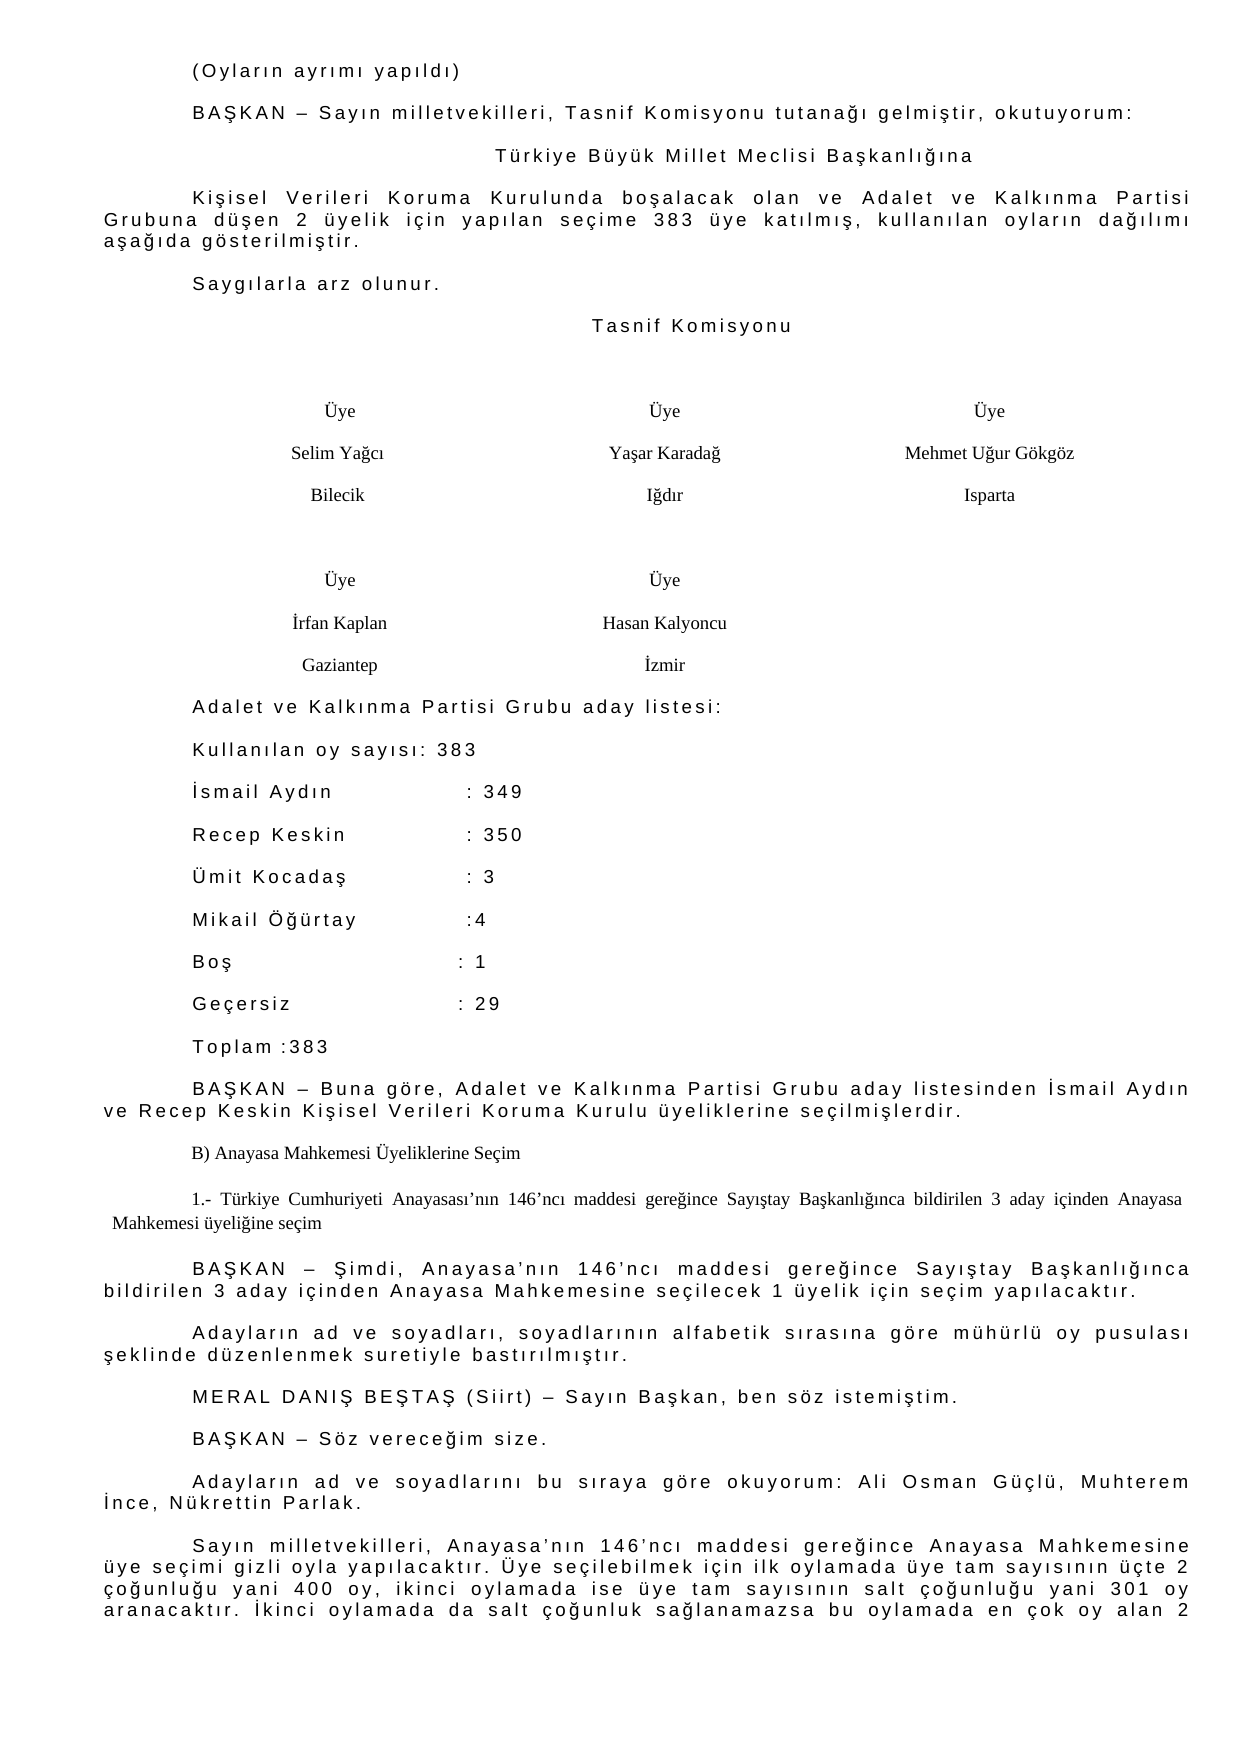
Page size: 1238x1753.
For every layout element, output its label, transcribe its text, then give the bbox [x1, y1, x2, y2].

text Kişisel Verileri Koruma Kurulunda boşalacak olan ve Adalet ve Kalkınma Partisi Grubuna düşen 2 üyelik için yapılan seçime 383 üye katılmış, kullanılan oyların dağılımı aşağıda gösterilmiştir. [103, 187, 1190, 252]
text Türkiye Büyük Millet Meclisi Başkanlığına [103, 144, 1190, 166]
text Saygılarla arz olunur. [103, 272, 1190, 294]
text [103, 1534, 1190, 1621]
text Gaziantep İzmir [103, 654, 1190, 676]
text Bilecik Iğdır Isparta [103, 484, 1190, 506]
text BAŞKAN – Sayın milletvekilleri, Tasnif Komisyonu tutanağı gelmiştir, okutuyorum: [103, 102, 1190, 124]
text (Oyların ayrımı yapıldı) [103, 60, 1190, 81]
text MERAL DANIŞ BEŞTAŞ (Siirt) – Sayın Başkan, ben söz istemiştim. [103, 1386, 1190, 1407]
text Ümit Kocadaş : 3 [103, 866, 1190, 887]
text Selim Yağcı Yaşar Karadağ Mehmet Uğur Gökgöz [103, 442, 1190, 463]
text Adalet ve Kalkınma Partisi Grubu aday listesi: [103, 696, 1190, 718]
text Üye Üye Üye [103, 399, 1190, 421]
text Recep Keskin : 350 [103, 823, 1190, 845]
text Toplam :383 [103, 1036, 1190, 1057]
text Kullanılan oy sayısı: 383 [103, 739, 1190, 760]
text B) Anayasa Mahkemesi Üyeliklerine Seçim [112, 1142, 1184, 1163]
text İsmail Aydın : 349 [103, 781, 1190, 803]
text BAŞKAN – Buna göre, Adalet ve Kalkınma Partisi Grubu aday listesinden İsmail Aydın ve Recep Keskin Kişisel Verileri Koruma Kurulu üyeliklerine seçilmişlerdir. [103, 1078, 1190, 1121]
text Üye Üye [103, 569, 1190, 591]
text Geçersiz : 29 [103, 993, 1190, 1015]
text Adayların ad ve soyadlarını bu sıraya göre okuyorum: Ali Osman Güçlü, Muhterem İnce, Nükrettin Parlak. [103, 1471, 1190, 1514]
text Tasnif Komisyonu [103, 315, 1190, 336]
text BAŞKAN – Söz vereceğim size. [103, 1428, 1190, 1450]
text Adayların ad ve soyadları, soyadlarının alfabetik sırasına göre mühürlü oy pusulası şeklinde düzenlenmek suretiyle bastırılmıştır. [103, 1322, 1190, 1365]
text BAŞKAN – Şimdi, Anayasa’nın 146’ncı maddesi gereğince Sayıştay Başkanlığınca bildirilen 3 aday içinden Anayasa Mahkemesine seçilecek 1 üyelik için seçim yapılacaktır. [103, 1258, 1190, 1301]
text İrfan Kaplan Hasan Kalyoncu [103, 612, 1190, 633]
text 1.- Türkiye Cumhuriyeti Anayasası’nın 146’ncı maddesi gereğince Sayıştay Başkanlığınca bildirilen 3 aday içinden Anayasa Mahkemesi üyeliğine seçim [112, 1187, 1184, 1234]
text Mikail Öğürtay :4 [103, 908, 1190, 930]
text Boş : 1 [103, 951, 1190, 972]
